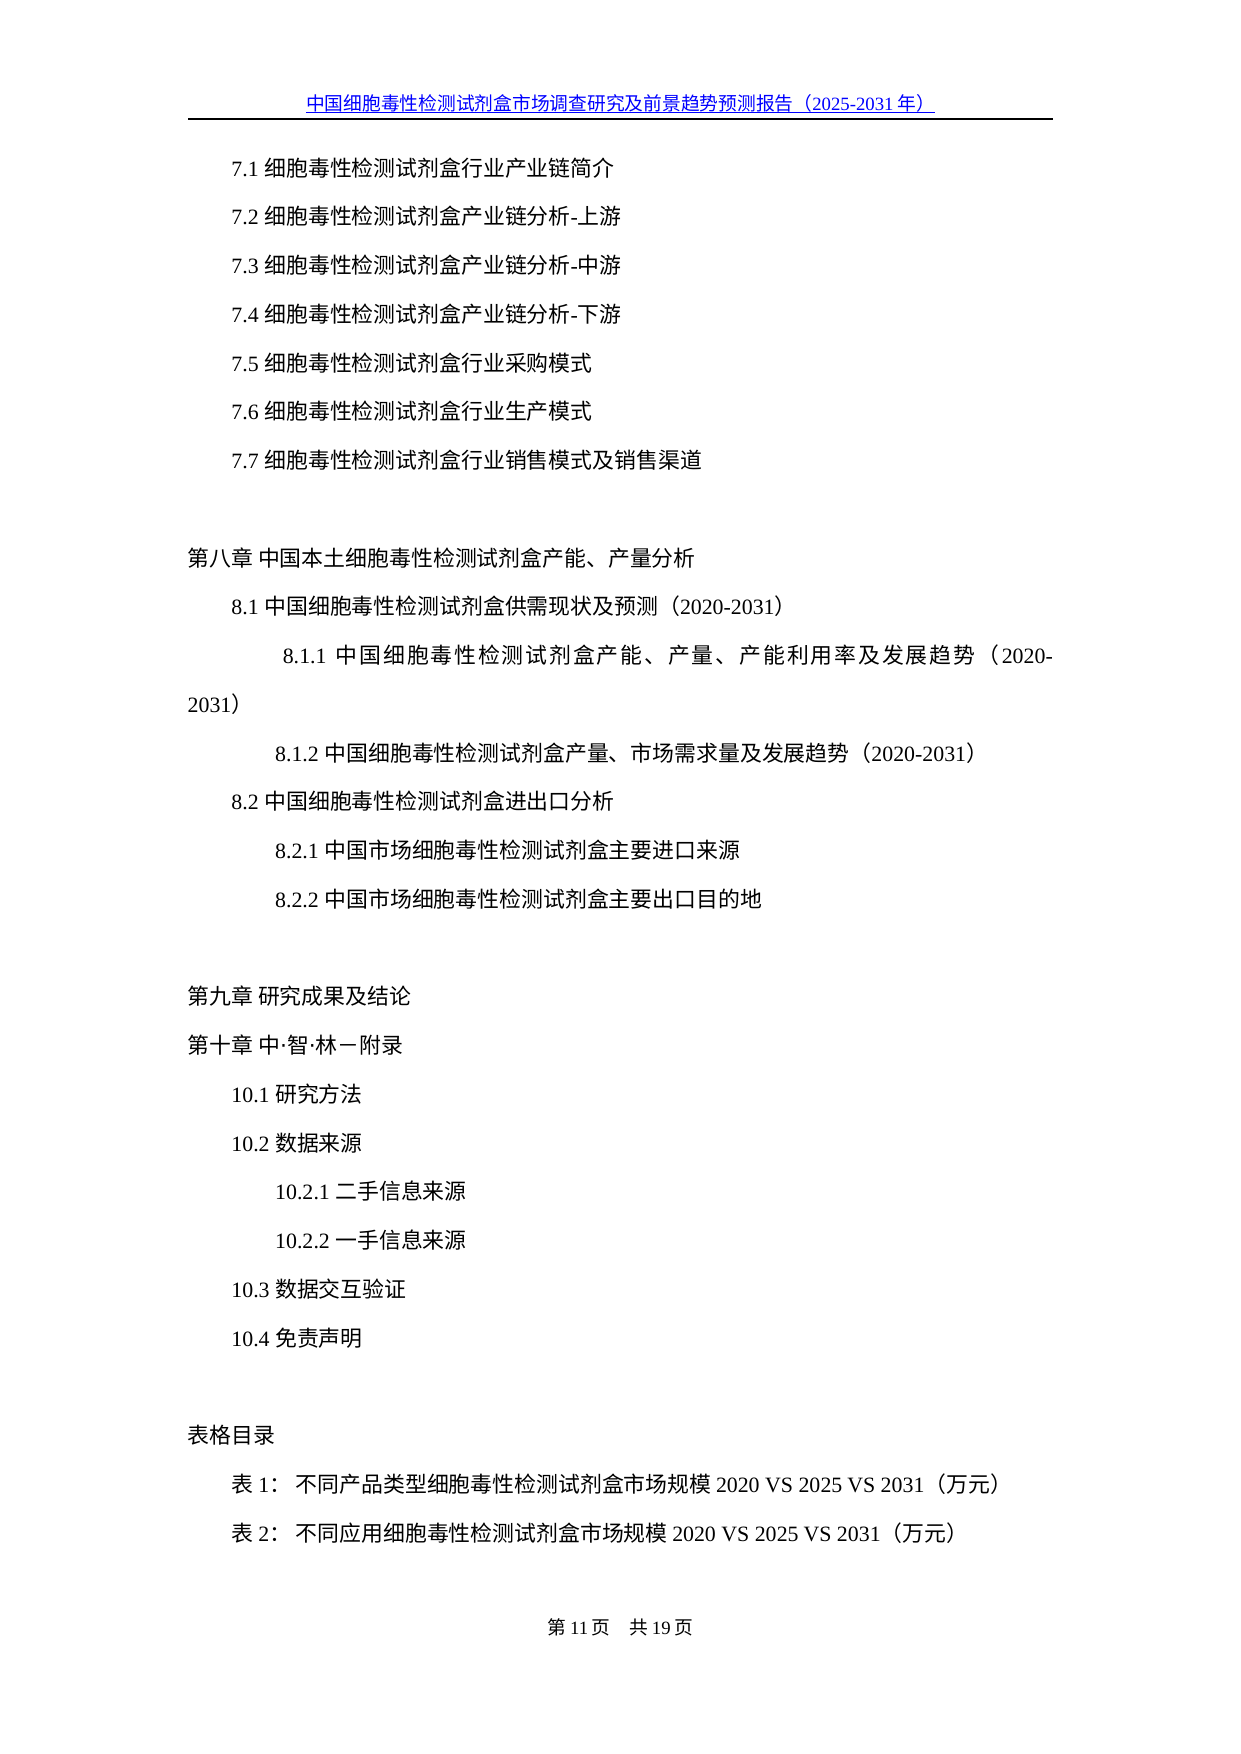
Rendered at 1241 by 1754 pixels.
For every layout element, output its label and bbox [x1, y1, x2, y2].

text [187, 150, 1053, 1548]
